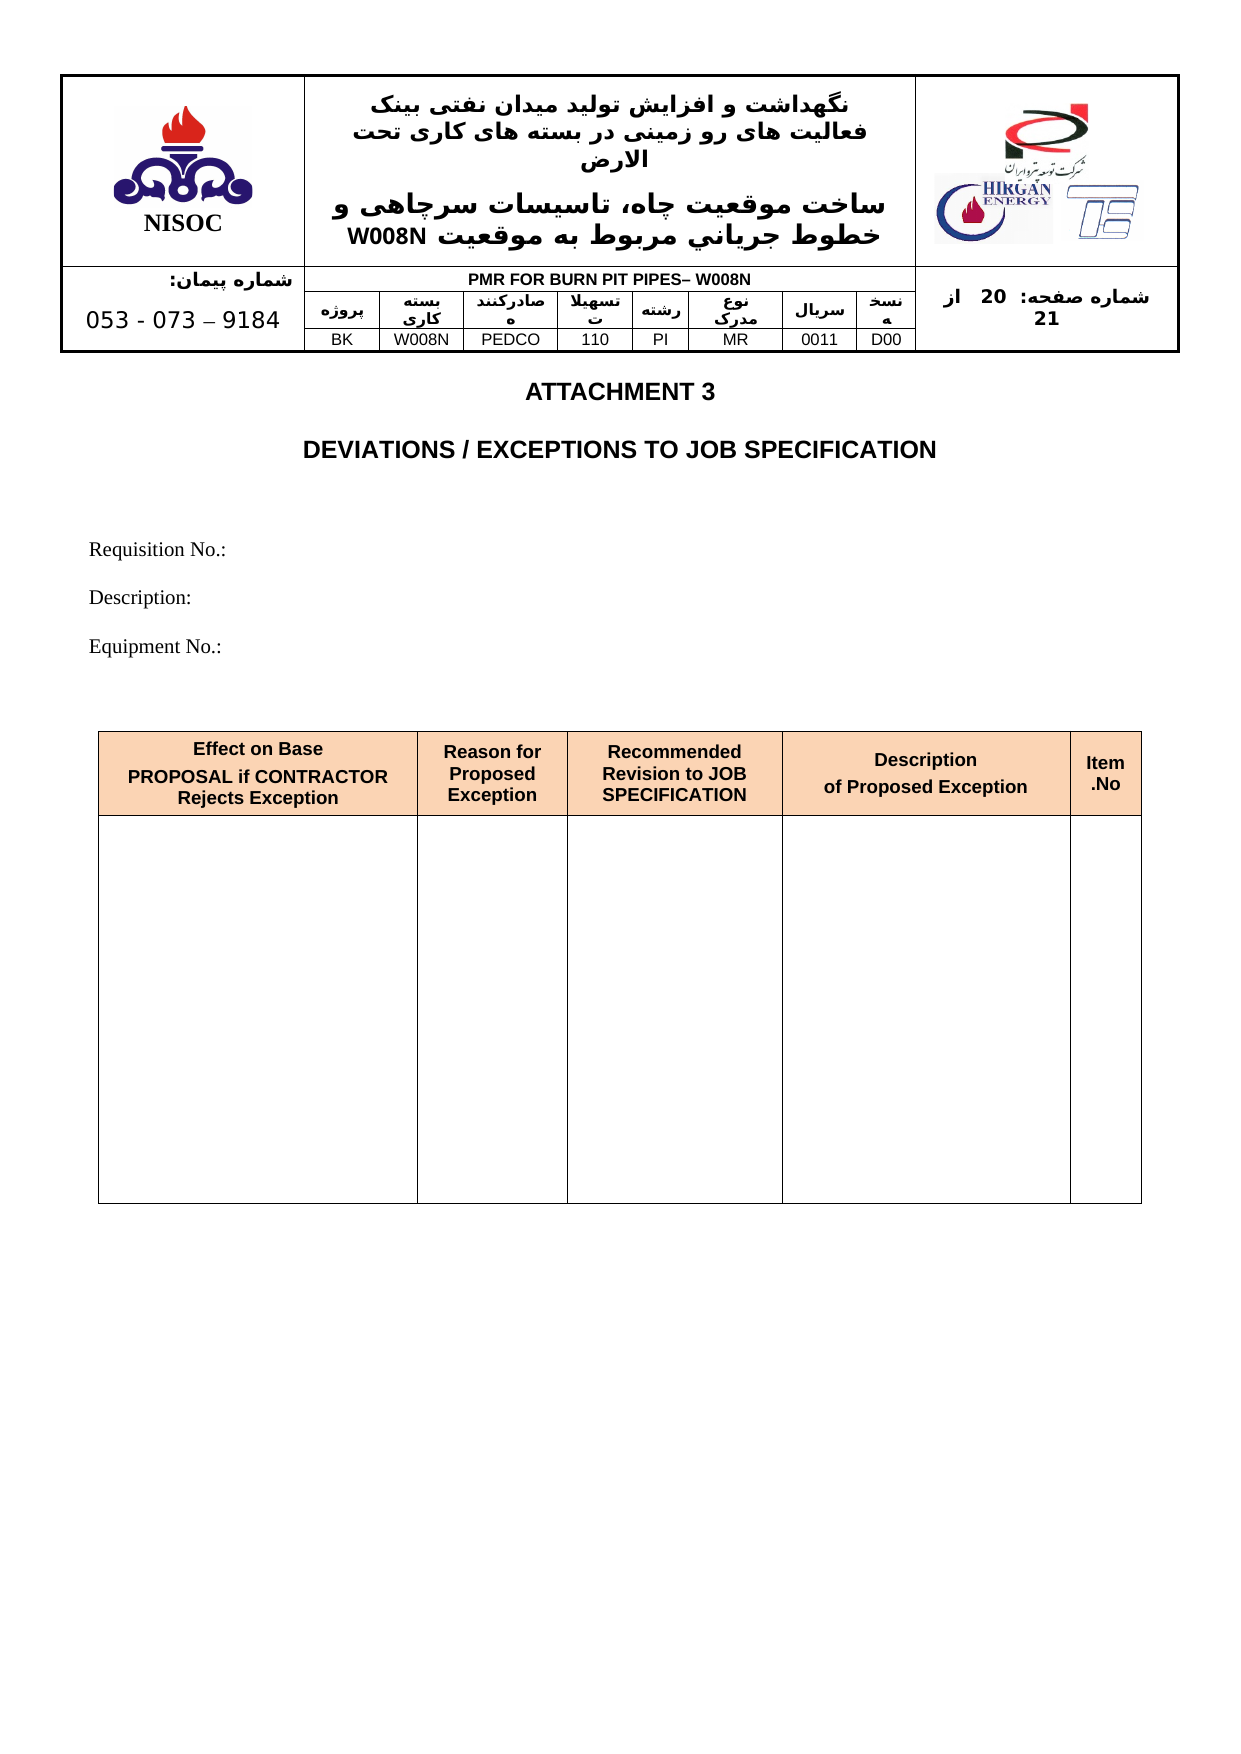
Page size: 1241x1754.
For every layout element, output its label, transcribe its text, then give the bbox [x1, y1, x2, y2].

table_cell [783, 816, 1070, 1203]
table_header Reason for Proposed Exception [418, 732, 567, 815]
table_cell [418, 816, 567, 1203]
text Equipment No.: [89, 634, 1152, 658]
table_cell [99, 816, 417, 1203]
table_header Description of Proposed Exception [783, 732, 1070, 815]
table_cell [1071, 816, 1141, 1203]
text Requisition No.: [89, 537, 1152, 561]
picture [934, 103, 1089, 244]
text Description: [89, 585, 1152, 609]
subtitle ATTACHMENT 3 [89, 377, 1152, 406]
table_header Effect on Base PROPOSAL if CONTRACTOR Rejects Exception [99, 732, 417, 815]
picture [113, 106, 253, 208]
table_header Item No. [1071, 732, 1141, 815]
table_cell [568, 816, 782, 1203]
subtitle DEVIATIONS / EXCEPTIONS TO JOB SPECIFICATION [89, 435, 1152, 464]
table_header Recommended Revision to JOB SPECIFICATION [568, 732, 782, 815]
